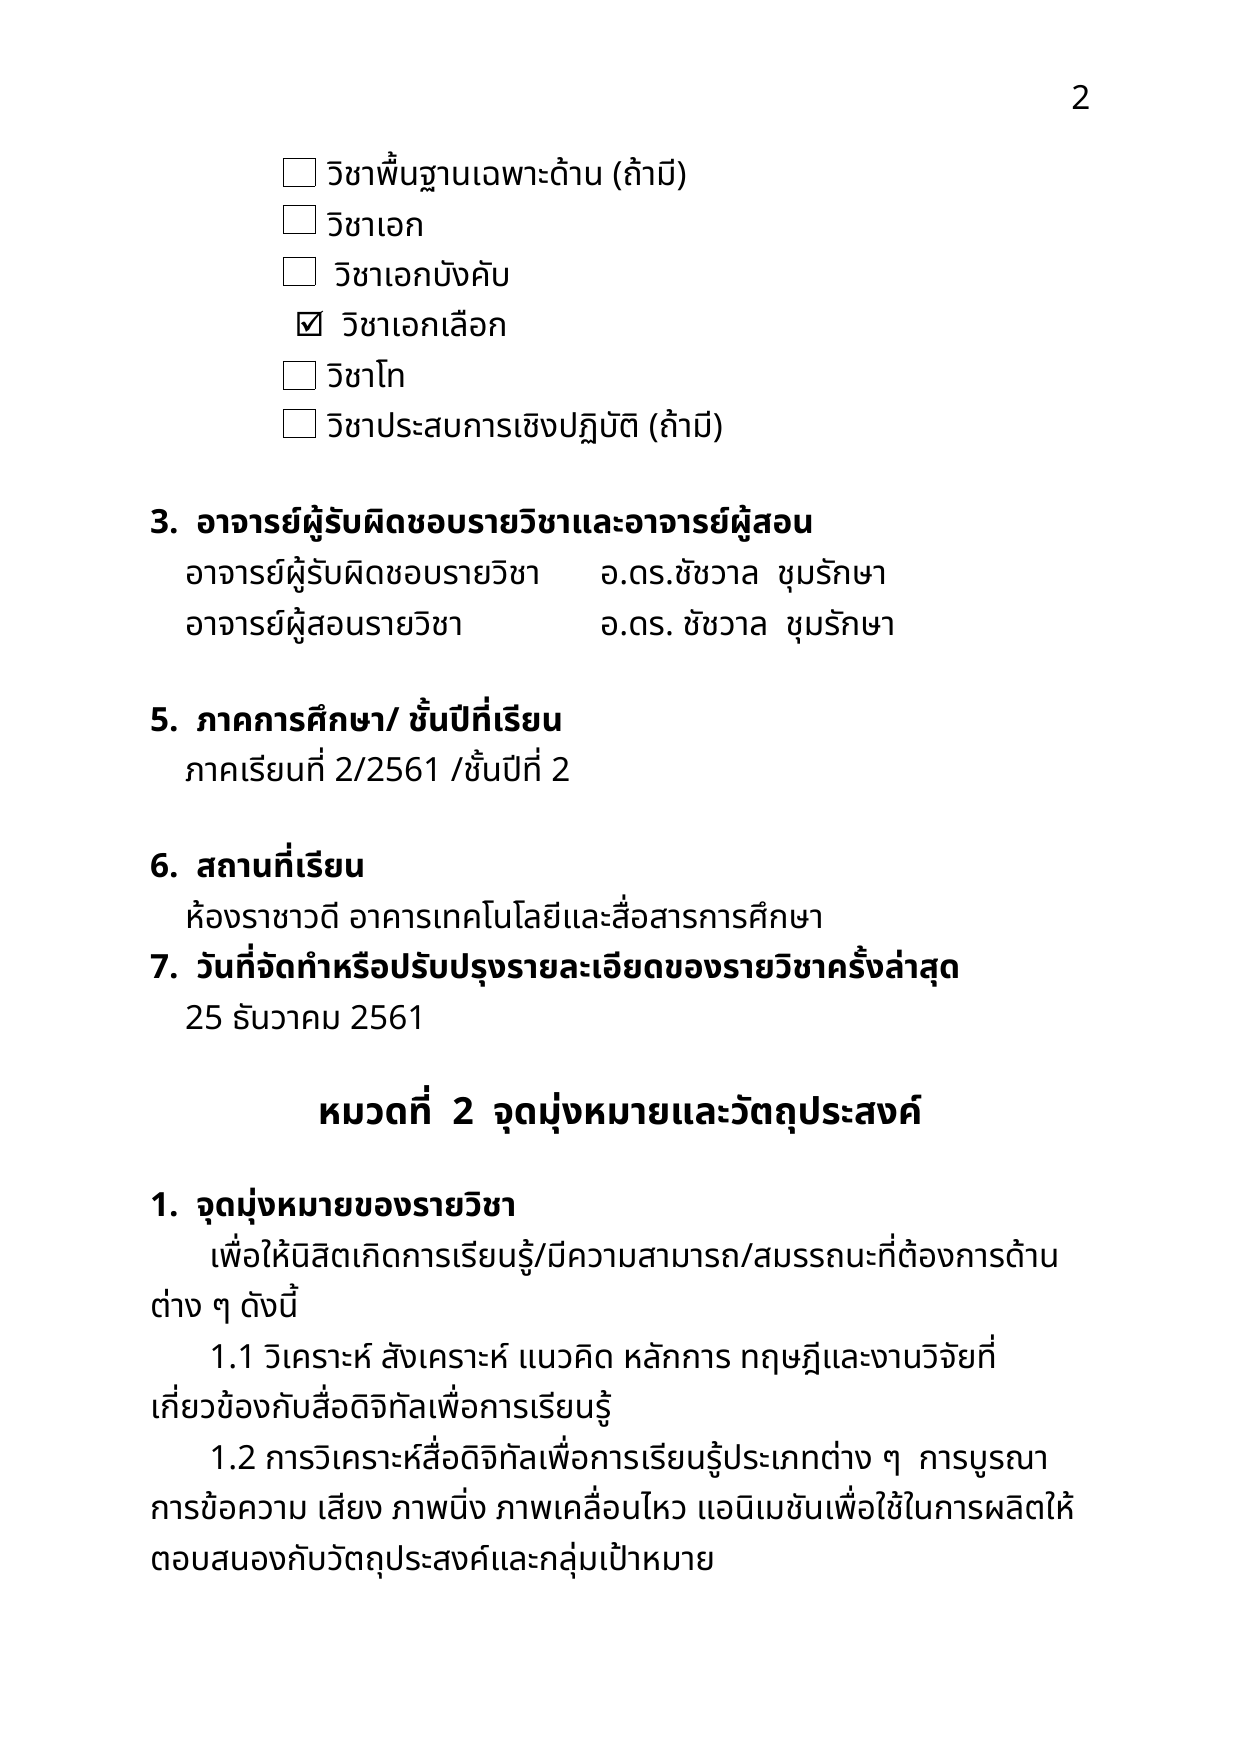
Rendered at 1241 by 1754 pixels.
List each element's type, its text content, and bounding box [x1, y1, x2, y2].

text วิชาพื้นฐานเฉพาะด้าน (ถ้ามี) [150, 150, 1090, 201]
text 3. อาจารย์ผู้รับผิดชอบรายวิชาและอาจารย์ผู้สอน [150, 498, 1090, 549]
text วิชาโท [150, 352, 1090, 402]
text ภาคเรียนที่ 2/2561 /ชั้นปีที่ 2 [150, 746, 1090, 797]
text 1.1 วิเคราะห์ สังเคราะห์ แนวคิด หลักการ ทฤษฎีและงานวิจัยที่เกี่ยวข้องกับสื่อดิจิทัลเพื่อการเรียนรู้ [150, 1333, 1090, 1434]
text วิชาเอกเลือก [225, 301, 1090, 352]
text 1. จุดมุ่งหมายของรายวิชา [150, 1181, 1090, 1232]
text 5. ภาคการศึกษา/ ชั้นปีที่เรียน [150, 696, 1090, 746]
text เพื่อให้นิสิตเกิดการเรียนรู้/มีความสามารถ/สมรรถนะที่ต้องการด้านต่าง ๆ ดังนี้ [150, 1232, 1090, 1333]
text 7. วันที่จัดทำหรือปรับปรุงรายละเอียดของรายวิชาครั้งล่าสุด [150, 943, 1090, 994]
text 1.2 การวิเคราะห์สื่อดิจิทัลเพื่อการเรียนรู้ประเภทต่าง ๆ การบูรณาการข้อความ เสียง ภาพนิ่ง ภาพเคลื่อนไหว แอนิเมชันเพื่อใช้ในการผลิตให้ตอบสนองกับวัตถุประสงค์และกลุ่มเป้าหมาย [150, 1434, 1090, 1585]
text ห้องราชาวดี อาคารเทคโนโลยีและสื่อสารการศึกษา [150, 893, 1090, 943]
text หมวดที่ 2 จุดมุ่งหมายและวัตถุประสงค์ [150, 1084, 1090, 1141]
text 25 ธันวาคม 2561 [150, 994, 1090, 1044]
text อาจารย์ผู้สอนรายวิชา อ.ดร. ชัชวาล ชุมรักษา [150, 599, 1090, 650]
text 6. สถานที่เรียน [150, 842, 1090, 893]
text อาจารย์ผู้รับผิดชอบรายวิชา อ.ดร.ชัชวาล ชุมรักษา [150, 549, 1090, 599]
text วิชาเอก [150, 201, 1090, 251]
text วิชาเอกบังคับ [225, 251, 1090, 301]
text วิชาประสบการเชิงปฏิบัติ (ถ้ามี) [150, 402, 1090, 453]
